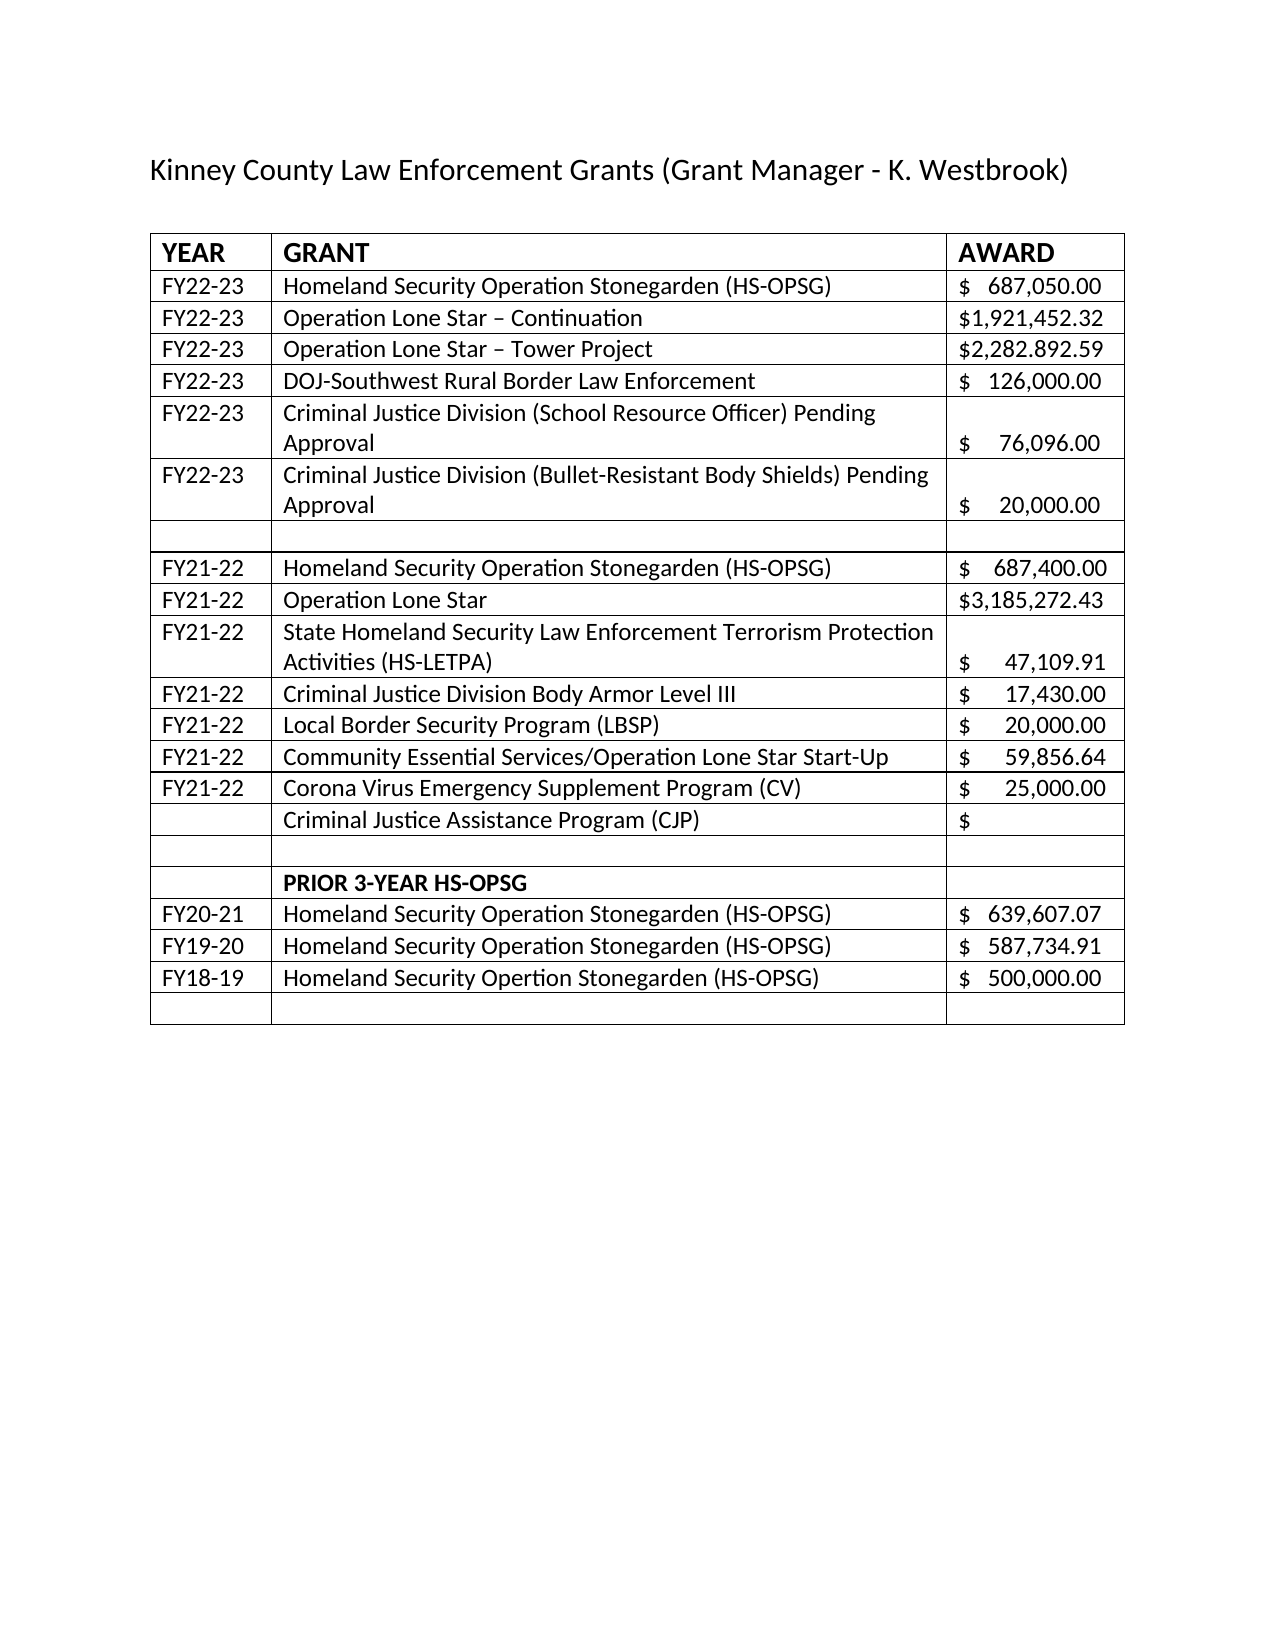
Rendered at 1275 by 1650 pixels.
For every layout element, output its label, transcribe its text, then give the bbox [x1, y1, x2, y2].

table_cell $ 25,000.00 [947, 773, 1124, 803]
table_cell $ 76,096.00 [947, 397, 1124, 458]
table_cell Community Essential Services/Operation Lone Star Start-Up [272, 741, 946, 771]
table_cell $ [947, 804, 1124, 834]
table_cell $ 587,734.91 [947, 930, 1124, 961]
table_cell Criminal Justice Assistance Program (CJP) [272, 804, 946, 834]
table_cell PRIOR 3-YEAR HS-OPSG [272, 867, 946, 898]
table_cell $3,185,272.43 [947, 584, 1124, 614]
table_header YEAR [151, 234, 271, 269]
table_cell State Homeland Security Law Enforcement Terrorism Protection Activities (HS-LETPA) [272, 616, 946, 677]
table_cell FY22-23 [151, 302, 271, 333]
table_cell [151, 521, 271, 551]
table_cell Criminal Justice Division (School Resource Officer) Pending Approval [272, 397, 946, 458]
table_cell $1,921,452.32 [947, 302, 1124, 333]
table_cell [947, 993, 1124, 1024]
table_cell [947, 867, 1124, 898]
table_cell [272, 993, 946, 1024]
table_cell FY21-22 [151, 773, 271, 803]
table_cell Corona Virus Emergency Supplement Program (CV) [272, 773, 946, 803]
table_cell $ 59,856.64 [947, 741, 1124, 771]
table_cell [272, 836, 946, 866]
table_cell Operation Lone Star [272, 584, 946, 614]
table_cell FY22-23 [151, 334, 271, 364]
table_cell $ 17,430.00 [947, 678, 1124, 708]
table_cell $ 126,000.00 [947, 365, 1124, 396]
table_cell FY19-20 [151, 930, 271, 961]
table_cell FY21-22 [151, 553, 271, 583]
table_cell FY20-21 [151, 899, 271, 929]
table_cell FY21-22 [151, 584, 271, 614]
table_cell FY22-23 [151, 397, 271, 458]
table_cell FY22-23 [151, 459, 271, 520]
table_cell Homeland Security Opertion Stonegarden (HS-OPSG) [272, 962, 946, 992]
table_cell [151, 836, 271, 866]
table_cell Homeland Security Operation Stonegarden (HS-OPSG) [272, 899, 946, 929]
table_header AWARD [947, 234, 1124, 269]
table_cell Homeland Security Operation Stonegarden (HS-OPSG) [272, 271, 946, 301]
table_cell FY21-22 [151, 616, 271, 677]
table_cell [151, 993, 271, 1024]
table_cell $ 47,109.91 [947, 616, 1124, 677]
table_cell FY22-23 [151, 365, 271, 396]
text Kinney County Law Enforcement Grants (Grant Manager - K. Westbrook) [150, 150, 1125, 188]
table_cell Criminal Justice Division Body Armor Level III [272, 678, 946, 708]
table_cell DOJ-Southwest Rural Border Law Enforcement [272, 365, 946, 396]
table_cell $ 20,000.00 [947, 459, 1124, 520]
table_cell FY22-23 [151, 271, 271, 301]
table_cell $2,282.892.59 [947, 334, 1124, 364]
table_header GRANT [272, 234, 946, 269]
table_cell FY21-22 [151, 678, 271, 708]
table_cell Local Border Security Program (LBSP) [272, 709, 946, 740]
table_cell Homeland Security Operation Stonegarden (HS-OPSG) [272, 930, 946, 961]
table_cell $ 639,607.07 [947, 899, 1124, 929]
table_cell FY21-22 [151, 741, 271, 771]
table_cell [947, 521, 1124, 551]
table_cell FY21-22 [151, 709, 271, 740]
table_cell [151, 804, 271, 834]
table_cell Operation Lone Star – Continuation [272, 302, 946, 333]
table_cell [151, 867, 271, 898]
table_cell [947, 836, 1124, 866]
table_cell $ 20,000.00 [947, 709, 1124, 740]
table_cell $ 687,050.00 [947, 271, 1124, 301]
table_cell FY18-19 [151, 962, 271, 992]
table_cell Criminal Justice Division (Bullet-Resistant Body Shields) Pending Approval [272, 459, 946, 520]
table_cell $ 687,400.00 [947, 553, 1124, 583]
table_cell Operation Lone Star – Tower Project [272, 334, 946, 364]
table_cell $ 500,000.00 [947, 962, 1124, 992]
table_cell [272, 521, 946, 551]
table_cell Homeland Security Operation Stonegarden (HS-OPSG) [272, 553, 946, 583]
